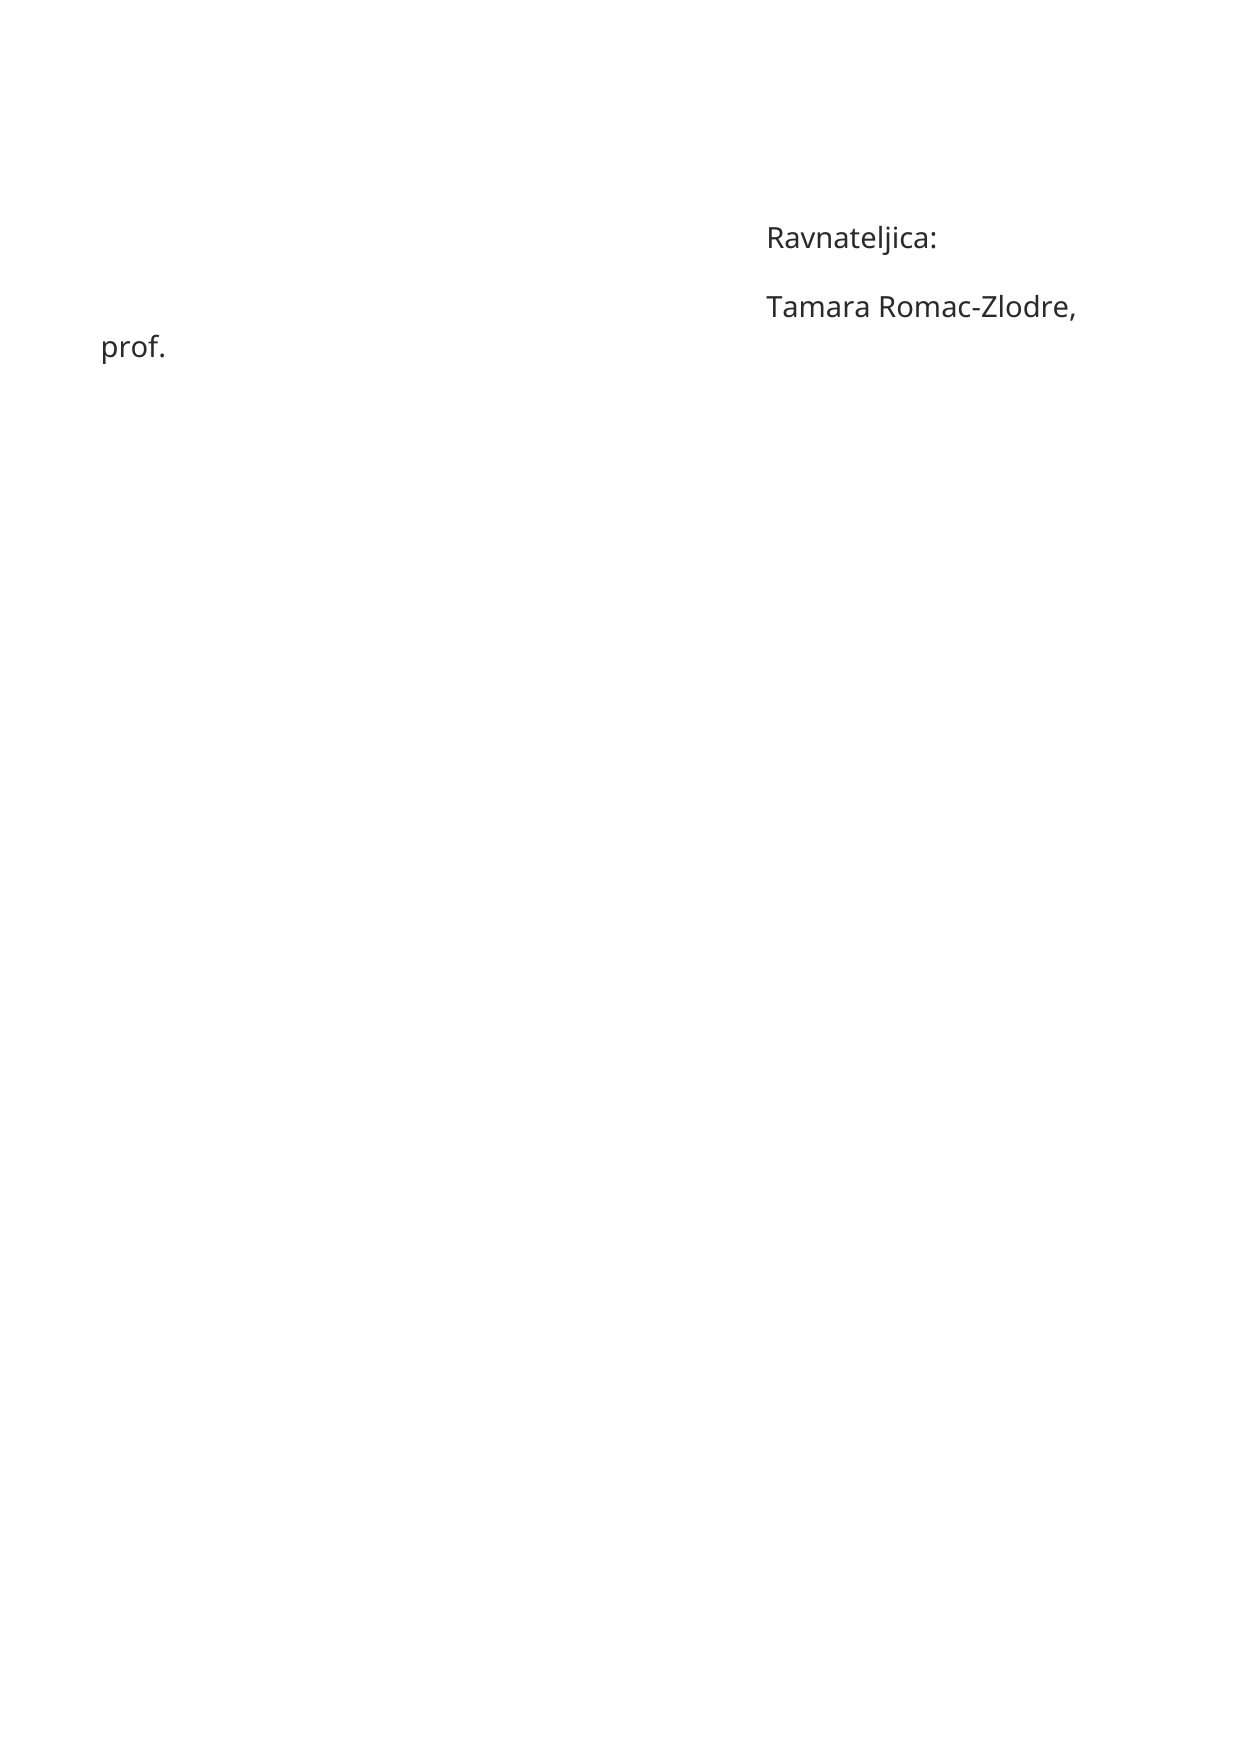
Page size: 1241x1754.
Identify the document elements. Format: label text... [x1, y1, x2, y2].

text Tamara Romac-Zlodre, prof. [100, 286, 1140, 366]
text Ravnateljica: [100, 218, 1140, 257]
